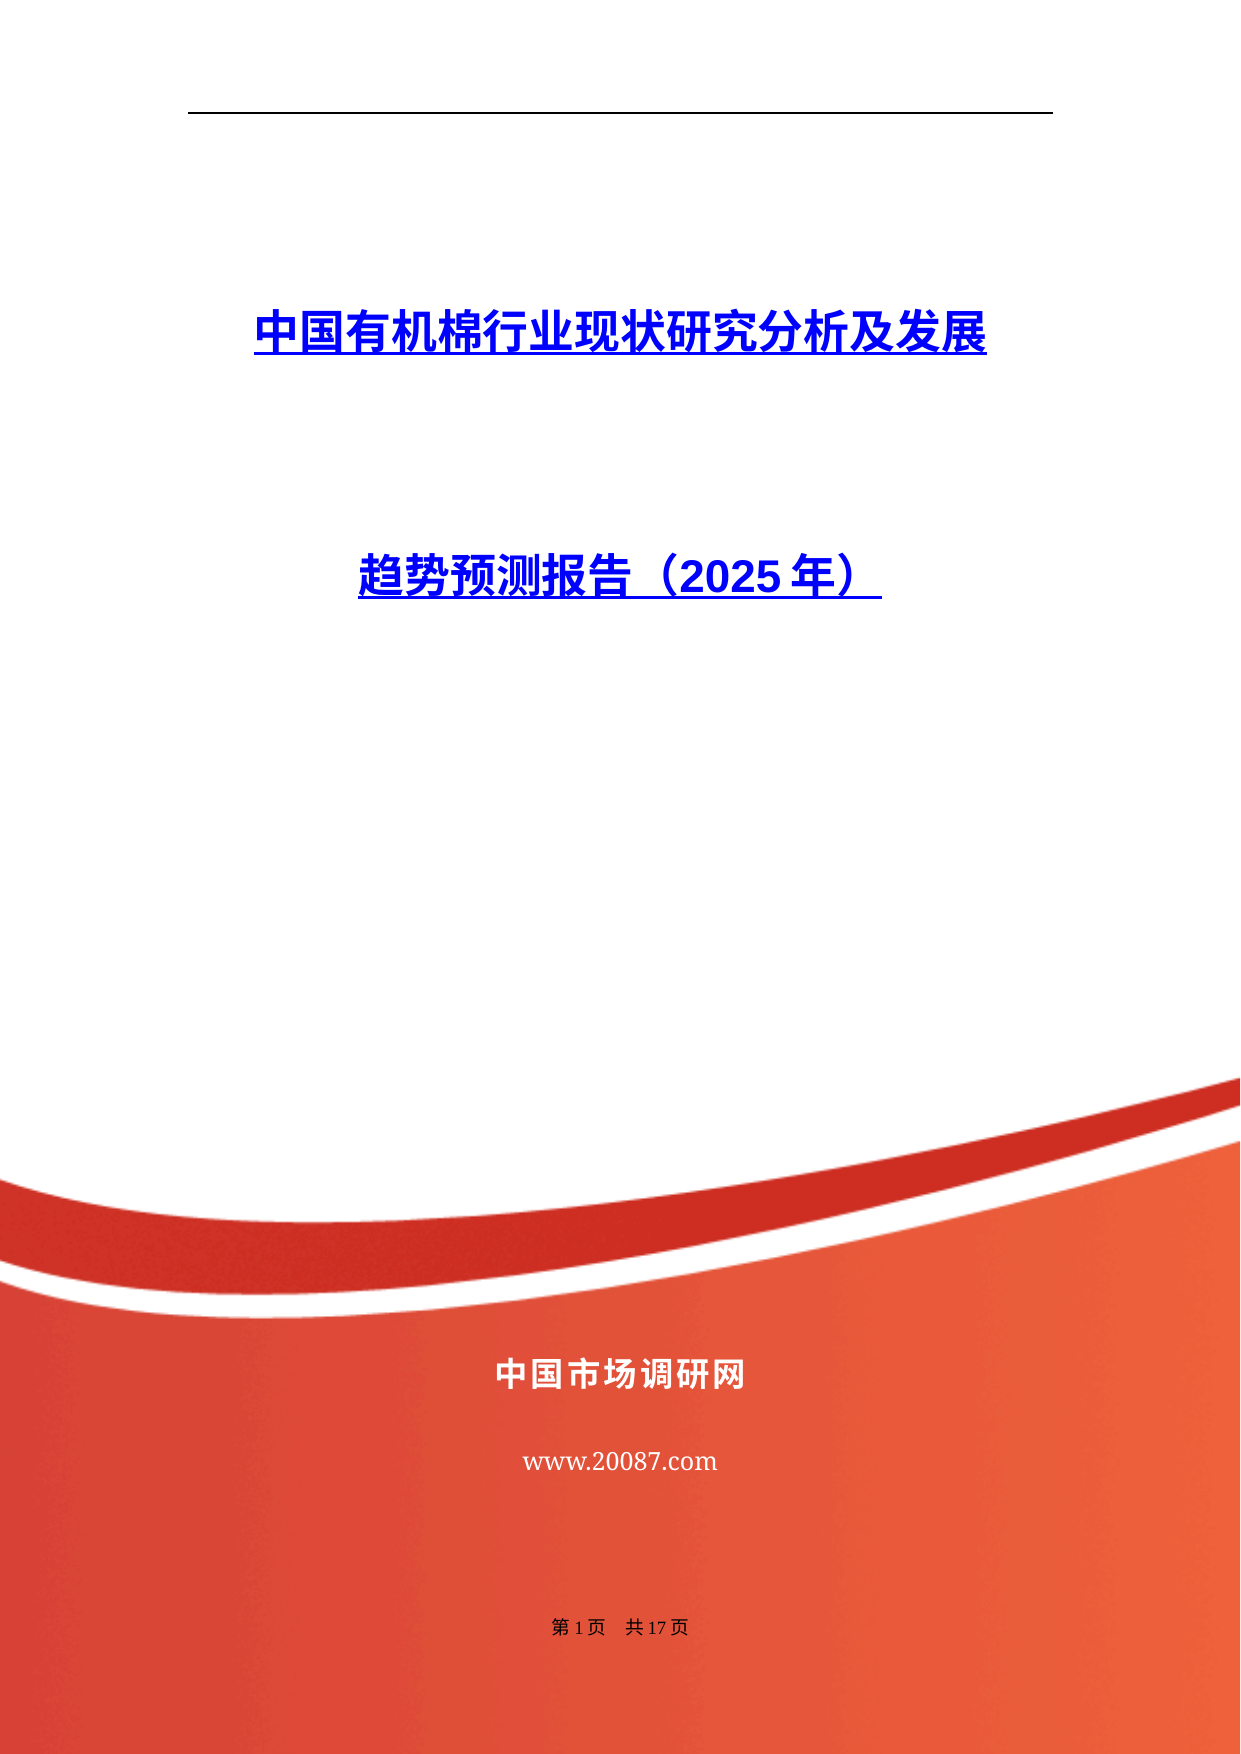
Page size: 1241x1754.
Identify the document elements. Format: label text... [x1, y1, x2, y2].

subtitle 中国市场调研网 [187, 1339, 1053, 1404]
picture [0, 1006, 1241, 1754]
table_header 中国有机棉行业现状研究分析及发展趋势预测报告（2025年） [188, 207, 1053, 773]
text www.20087.com [187, 1428, 1053, 1493]
